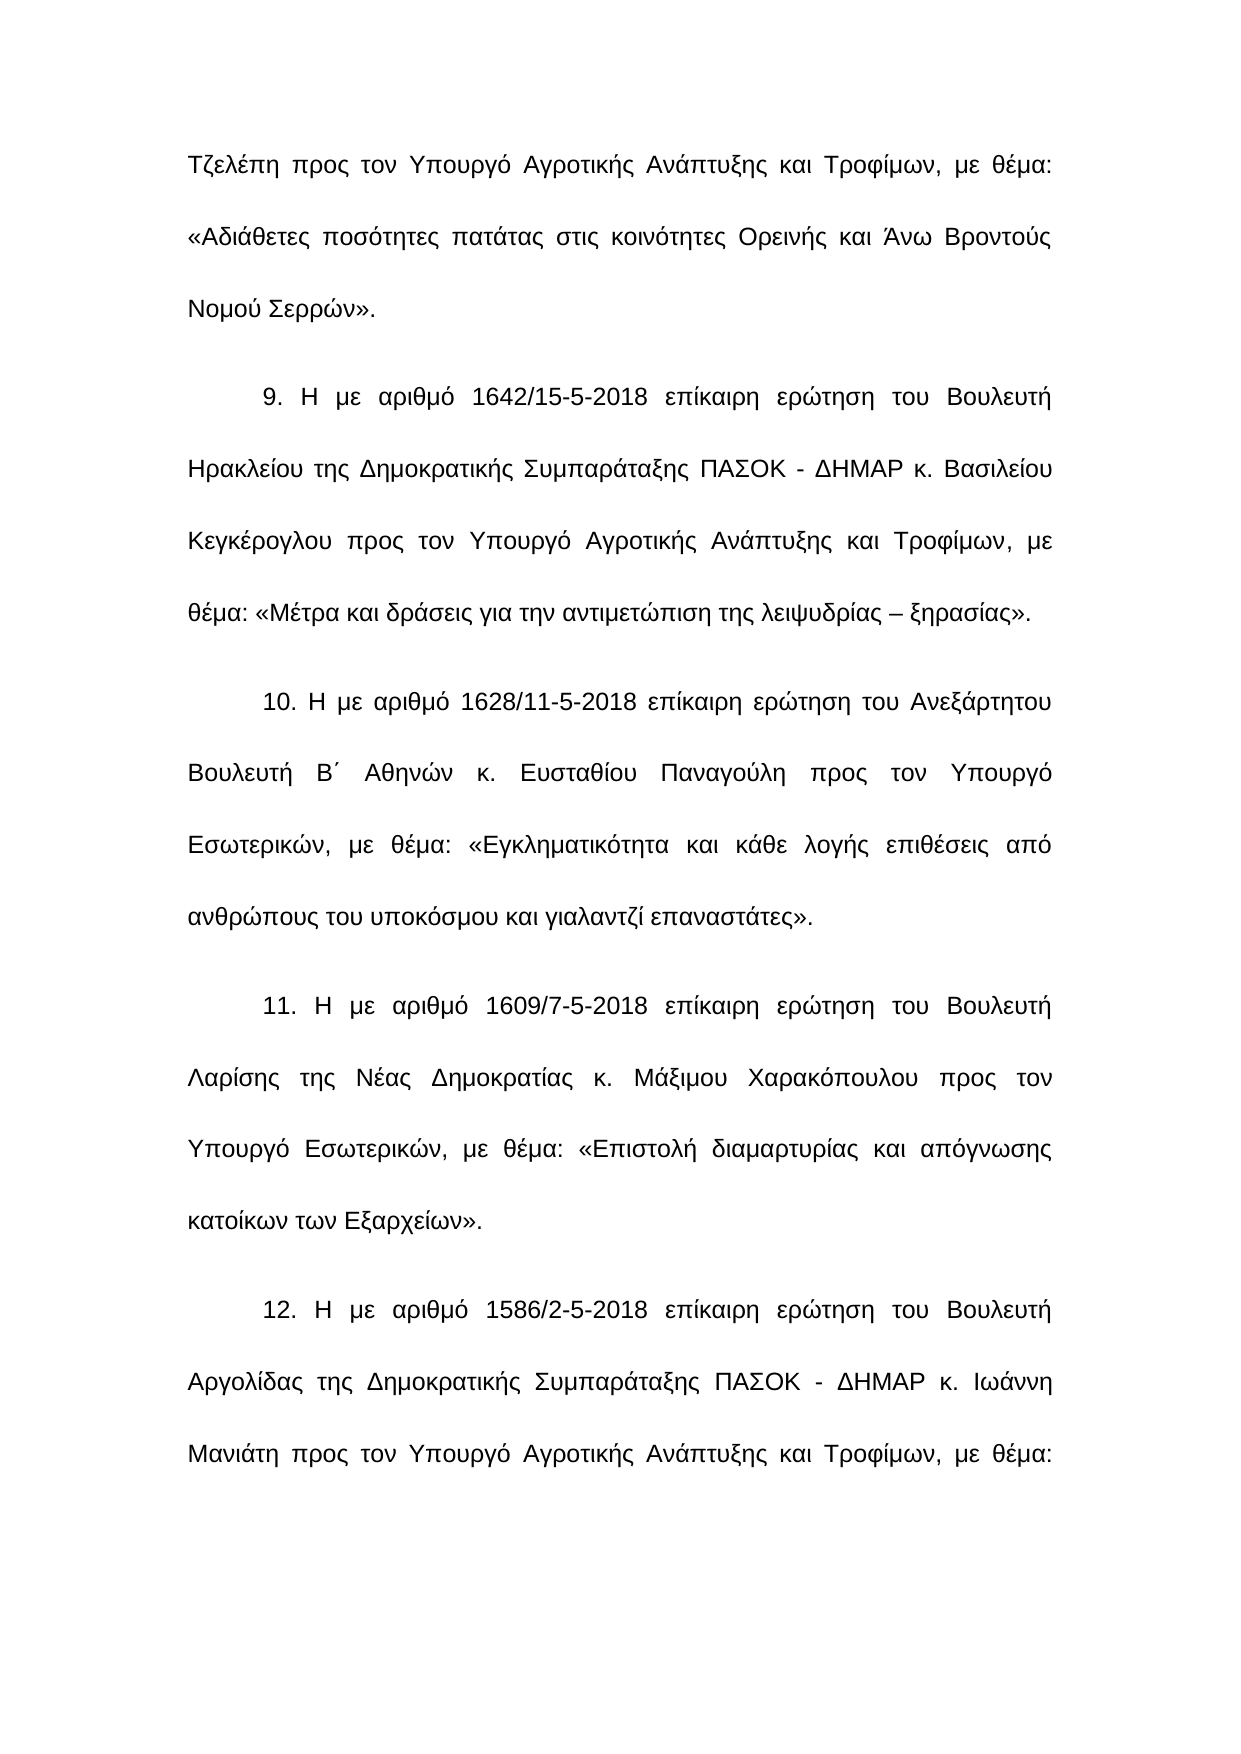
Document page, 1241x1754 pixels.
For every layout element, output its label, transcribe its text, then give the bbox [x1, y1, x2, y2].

text 10. Η με αριθμό 1628/11-5-2018 επίκαιρη ερώτηση του Ανεξάρτητου Βουλευτή Β΄ Αθηνών κ. Ευσταθίου Παναγούλη προς τον Υπουργό Εσωτερικών, με θέμα: «Εγκληματικότητα και κάθε λογής επιθέσεις από ανθρώπους του υποκόσμου και γιαλαντζί επαναστάτες». [187, 686, 1053, 931]
text 9. Η με αριθμό 1642/15-5-2018 επίκαιρη ερώτηση του Βουλευτή Ηρακλείου της Δημοκρατικής Συμπαράταξης ΠΑΣΟΚ - ΔΗΜΑΡ κ. Βασιλείου Κεγκέρογλου προς τον Υπουργό Αγροτικής Ανάπτυξης και Τροφίμων, με θέμα: «Μέτρα και δράσεις για την αντιμετώπιση της λειψυδρίας – ξηρασίας». [187, 382, 1053, 627]
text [187, 1295, 1053, 1467]
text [187, 150, 1053, 322]
text 11. Η με αριθμό 1609/7-5-2018 επίκαιρη ερώτηση του Βουλευτή Λαρίσης της Νέας Δημοκρατίας κ. Μάξιμου Χαρακόπουλου προς τον Υπουργό Εσωτερικών, με θέμα: «Επιστολή διαμαρτυρίας και απόγνωσης κατοίκων των Εξαρχείων». [187, 991, 1053, 1235]
